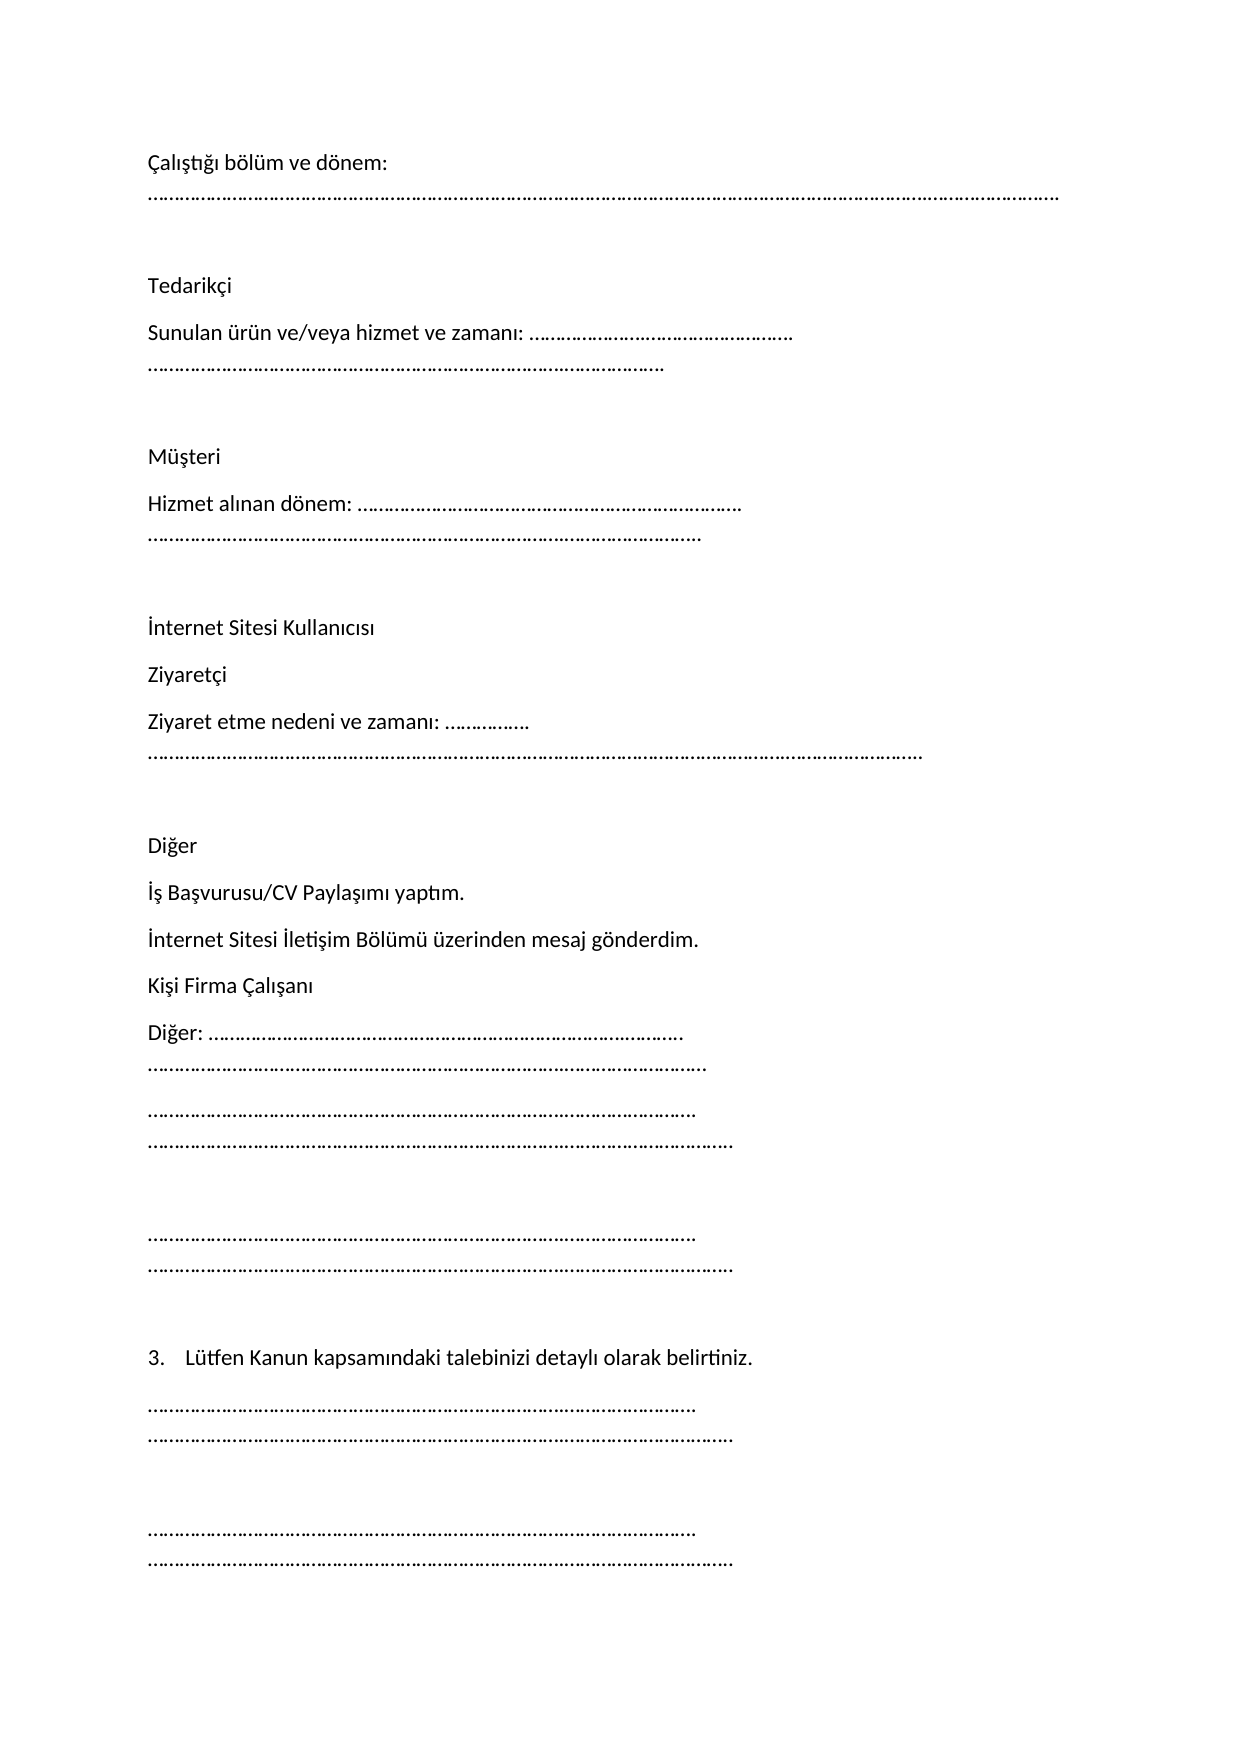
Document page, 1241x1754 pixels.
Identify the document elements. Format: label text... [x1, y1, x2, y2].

text Tedarikçi [148, 272, 1093, 299]
text Kişi Firma Çalışanı [148, 972, 1093, 999]
text Çalıştığı bölüm ve dönem:………………………………………………………………………………………………………………………………….……………………. [148, 148, 1093, 206]
text Sunulan ürün ve/veya hizmet ve zamanı: ………………….……………………….…………………………………………………………………….………………. [148, 318, 1093, 377]
text …………………………………………………………………….…………………….…………………………………………………………………….………………………….. [148, 1219, 1093, 1278]
text İnternet Sitesi Kullanıcısı [148, 613, 1093, 641]
text Ziyaretçi [148, 660, 1093, 688]
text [148, 1514, 1093, 1572]
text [148, 1390, 1093, 1448]
text Müşteri [148, 442, 1093, 470]
text Ziyaret etme nedeni ve zamanı: …………….………………………………………………………………………………………………………….…………………….. [148, 707, 1093, 765]
text İş Başvurusu/CV Paylaşımı yaptım. [148, 878, 1093, 906]
text Hizmet alınan dönem: ……………………………………………………………….…………………………………………………………………….…………………….. [148, 489, 1093, 547]
text Diğer [148, 831, 1093, 859]
text …………………………………………………………………….…………………….…………………………………………………………………….………………………….. [148, 1096, 1093, 1154]
text İnternet Sitesi İletişim Bölümü üzerinden mesaj gönderdim. [148, 925, 1093, 953]
text Diğer: …………………………………………………………………….………..…………………………………………………………………….……………………… [148, 1018, 1093, 1077]
list Lütfen Kanun kapsamındaki talebinizi detaylı olarak belirtiniz. [148, 1343, 1093, 1371]
